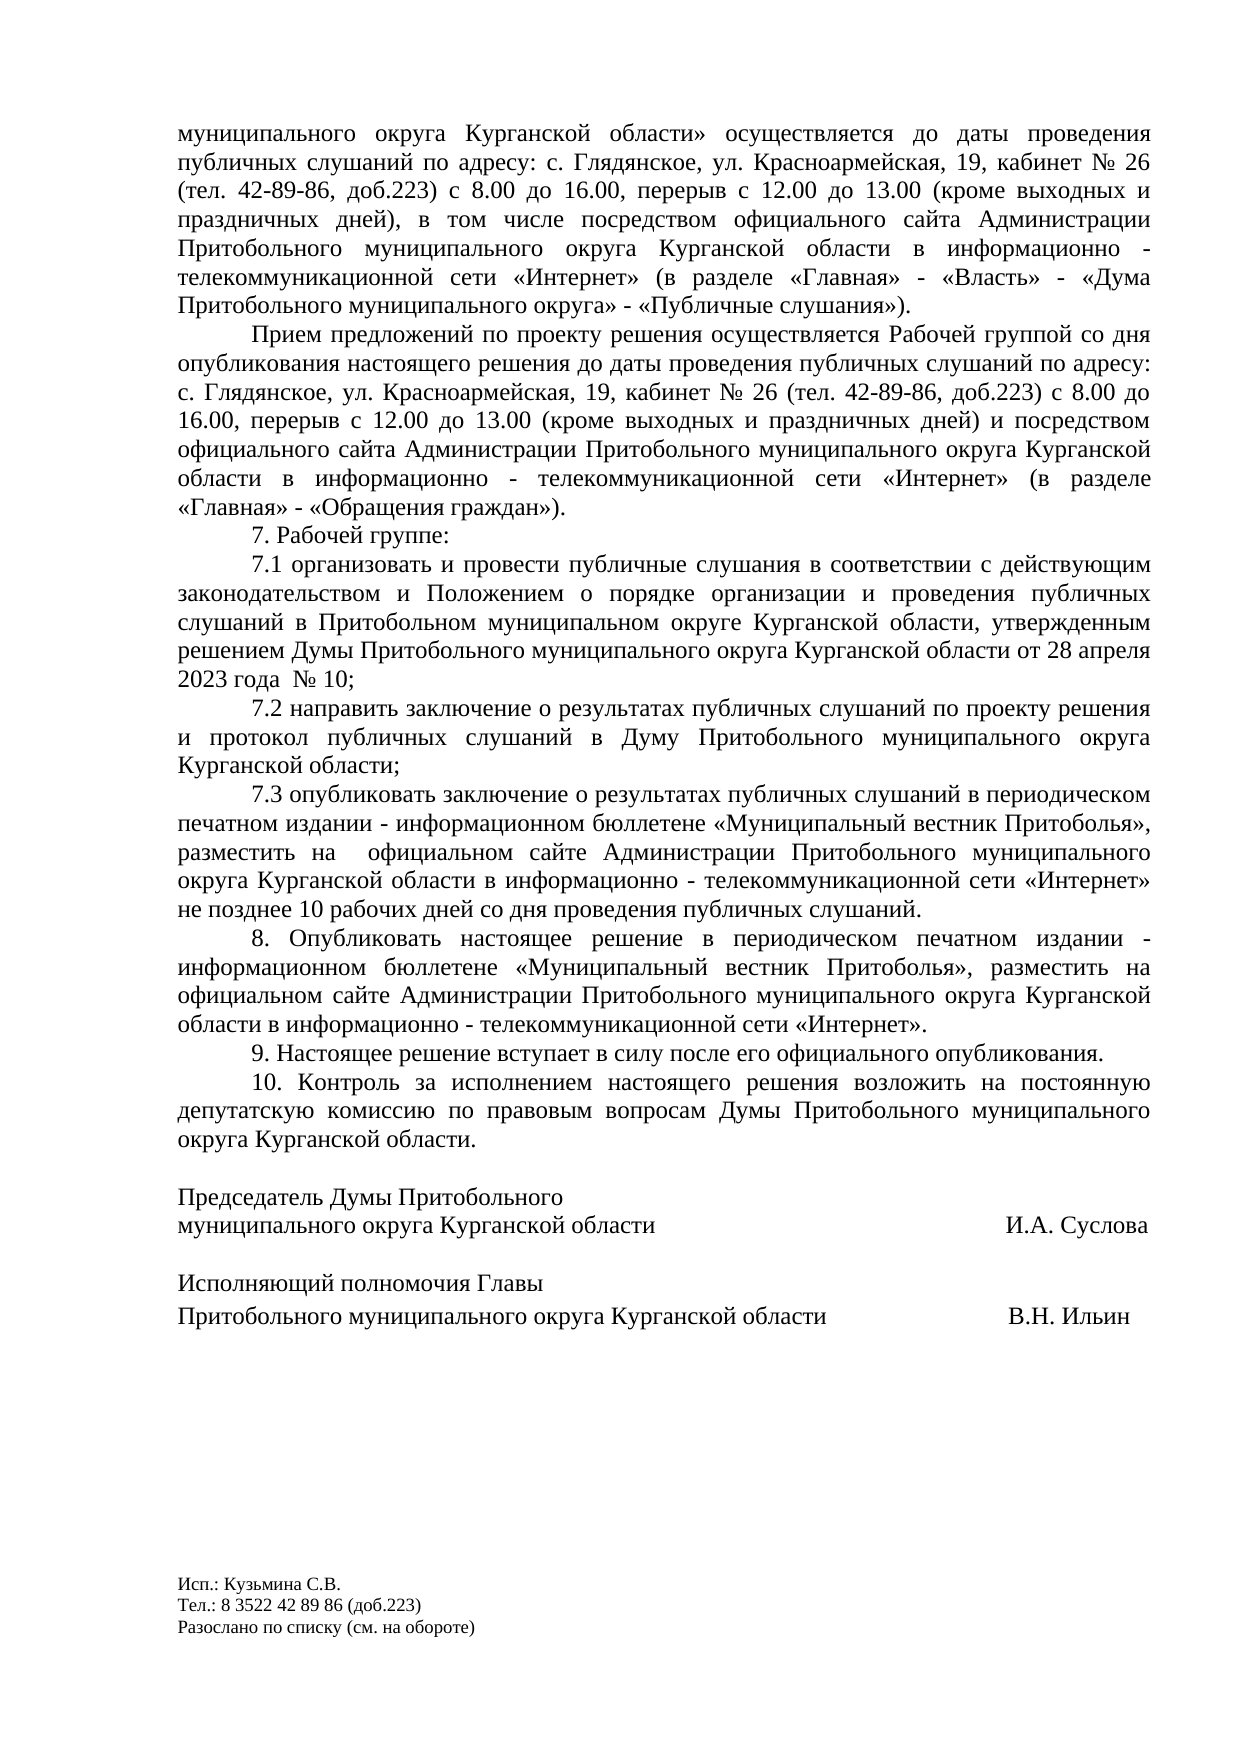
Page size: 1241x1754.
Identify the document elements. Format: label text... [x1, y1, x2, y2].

text Прием предложений по проекту решения осуществляется Рабочей группой со дня опубликования настоящего решения до даты проведения публичных слушаний по адресу: с. Глядянское, ул. Красноармейская, 19, кабинет № 26 (тел. 42-89-86, доб.223) с 8.00 до 16.00, перерыв с 12.00 до 13.00 (кроме выходных и праздничных дней) и посредством официального сайта Администрации Притобольного муниципального округа Курганской области в информационно - телекоммуникационной сети «Интернет» (в разделе «Главная» - «Обращения граждан»). [177, 319, 1152, 521]
text Притобольного муниципального округа Курганской области В.Н. Ильин [177, 1301, 1167, 1330]
text 10. Контроль за исполнением настоящего решения возложить на постоянную депутатскую комиссию по правовым вопросам Думы Притобольного муниципального округа Курганской области. [177, 1067, 1152, 1153]
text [177, 118, 1152, 319]
text Председатель Думы Притобольного [177, 1153, 1152, 1211]
text 8. Опубликовать настоящее решение в периодическом печатном издании - информационном бюллетене «Муниципальный вестник Притоболья», разместить на официальном сайте Администрации Притобольного муниципального округа Курганской области в информационно - телекоммуникационной сети «Интернет». [177, 923, 1152, 1038]
text муниципального округа Курганской области И.А. Суслова [177, 1211, 1152, 1239]
text Тел.: 8 3522 42 89 86 (доб.223) [177, 1594, 1152, 1616]
text 9. Настоящее решение вступает в силу после его официального опубликования. [177, 1038, 1152, 1067]
text Разослано по списку (см. на обороте) [177, 1616, 1152, 1637]
text 7. Рабочей группе: [177, 521, 1152, 549]
text 7.1 организовать и провести публичные слушания в соответствии с действующим законодательством и Положением о порядке организации и проведения публичных слушаний в Притобольном муниципальном округе Курганской области, утвержденным решением Думы Притобольного муниципального округа Курганской области от 28 апреля 2023 года № 10; [177, 549, 1152, 693]
text Исп.: Кузьмина С.В. [177, 1573, 1152, 1594]
text Исполняющий полномочия Главы [177, 1268, 1167, 1297]
text 7.3 опубликовать заключение о результатах публичных слушаний в периодическом печатном издании - информационном бюллетене «Муниципальный вестник Притоболья», разместить на официальном сайте Администрации Притобольного муниципального округа Курганской области в информационно - телекоммуникационной сети «Интернет» не позднее 10 рабочих дней со дня проведения публичных слушаний. [177, 779, 1152, 923]
text 7.2 направить заключение о результатах публичных слушаний по проекту решения и протокол публичных слушаний в Думу Притобольного муниципального округа Курганской области; [177, 693, 1152, 779]
